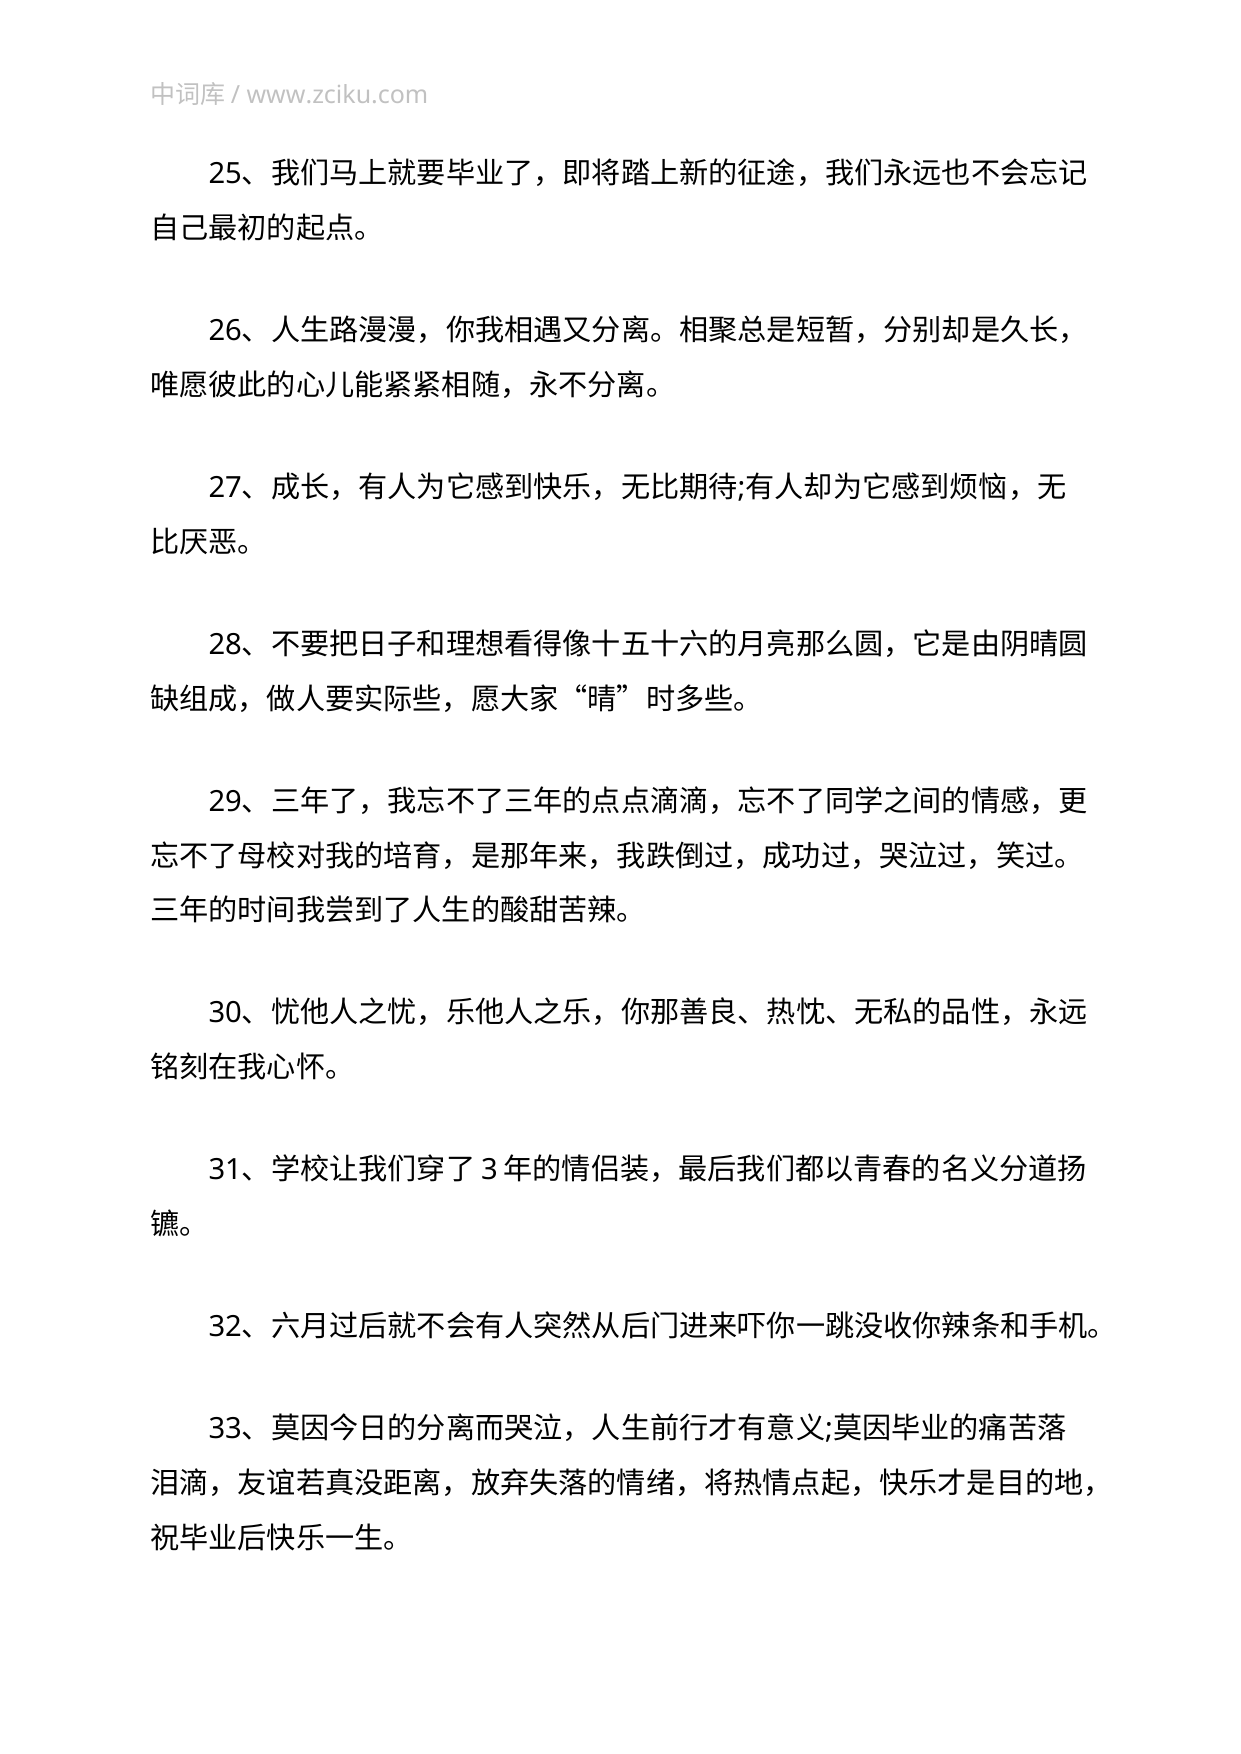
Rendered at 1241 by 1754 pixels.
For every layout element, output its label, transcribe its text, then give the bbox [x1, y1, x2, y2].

text 27、成长，有人为它感到快乐，无比期待;有人却为它感到烦恼，无比厌恶。 [150, 463, 1090, 561]
text 28、不要把日子和理想看得像十五十六的月亮那么圆，它是由阴晴圆缺组成，做人要实际些，愿大家“晴”时多些。 [150, 620, 1090, 718]
text 25、我们马上就要毕业了，即将踏上新的征途，我们永远也不会忘记自己最初的起点。 [150, 150, 1090, 247]
text 33、莫因今日的分离而哭泣，人生前行才有意义;莫因毕业的痛苦落泪滴，友谊若真没距离，放弃失落的情绪，将热情点起，快乐才是目的地，祝毕业后快乐一生。 [150, 1404, 1090, 1556]
text 30、忧他人之忧，乐他人之乐，你那善良、热忱、无私的品性，永远铭刻在我心怀。 [150, 989, 1090, 1086]
text 31、学校让我们穿了3年的情侣装，最后我们都以青春的名义分道扬镳。 [150, 1146, 1090, 1243]
text 32、六月过后就不会有人突然从后门进来吓你一跳没收你辣条和手机。 [150, 1302, 1090, 1345]
text 29、三年了，我忘不了三年的点点滴滴，忘不了同学之间的情感，更忘不了母校对我的培育，是那年来，我跌倒过，成功过，哭泣过，笑过。三年的时间我尝到了人生的酸甜苦辣。 [150, 777, 1090, 929]
text 26、人生路漫漫，你我相遇又分离。相聚总是短暂，分别却是久长，唯愿彼此的心儿能紧紧相随，永不分离。 [150, 307, 1090, 404]
